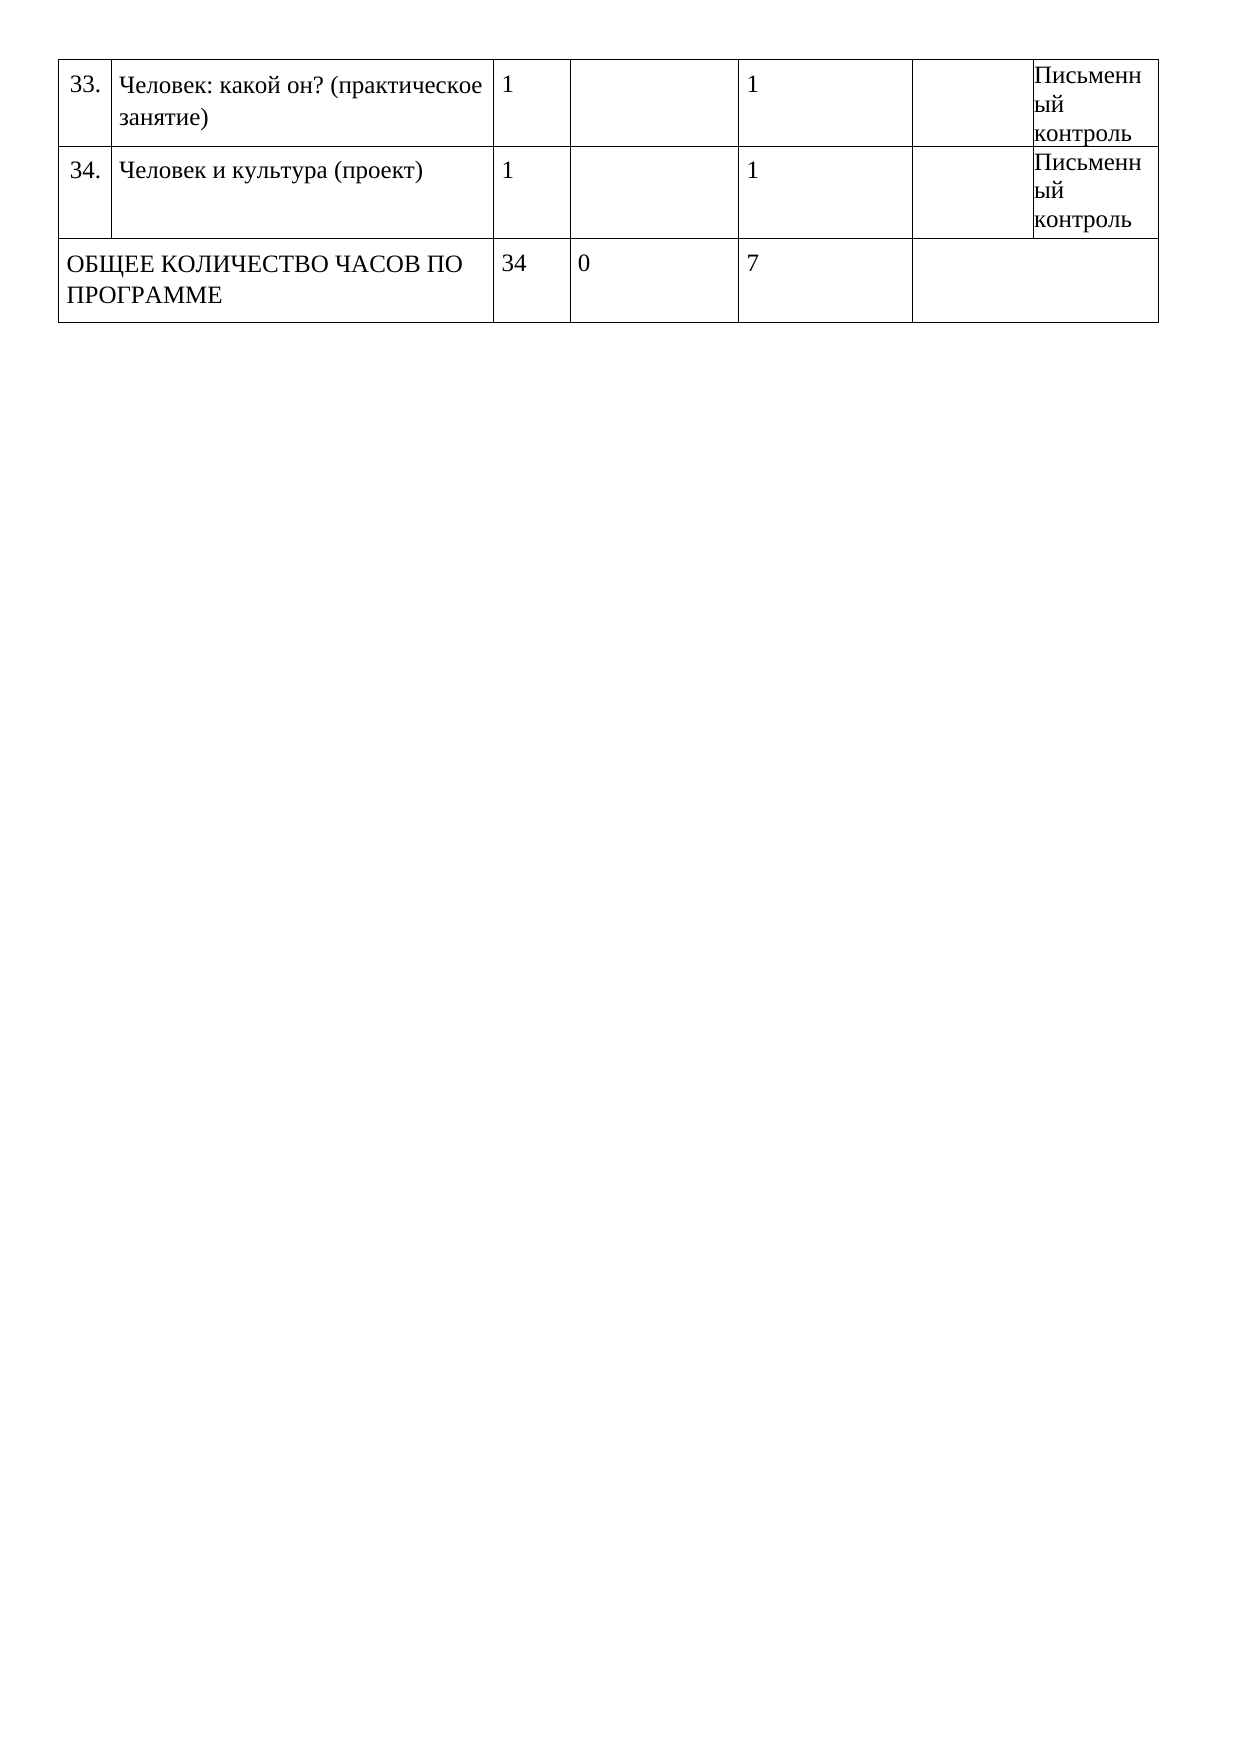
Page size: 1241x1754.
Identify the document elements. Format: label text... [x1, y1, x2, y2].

table_cell 1 [494, 147, 570, 238]
table_header 1 [739, 60, 912, 146]
table_cell [571, 147, 738, 238]
table_cell 34. [59, 147, 111, 238]
table_cell [913, 147, 1033, 238]
table_header [913, 60, 1033, 146]
table_header Человек: какой он? (практическое занятие) [112, 60, 493, 146]
table_cell 0 [571, 239, 738, 322]
table_cell 1 [739, 147, 912, 238]
table_cell ОБЩЕЕ КОЛИЧЕСТВО ЧАСОВ ПО ПРОГРАММЕ [59, 239, 493, 322]
table_header 1 [494, 60, 570, 146]
table_header Письменный контроль [1034, 60, 1158, 146]
table_cell Письменный контроль [1034, 147, 1158, 238]
table_cell 7 [739, 239, 912, 322]
table_header [571, 60, 738, 146]
table_cell 34 [494, 239, 570, 322]
table_cell Человек и культура (проект) [112, 147, 493, 238]
table_header 33. [59, 60, 111, 146]
table_cell [913, 239, 1158, 322]
